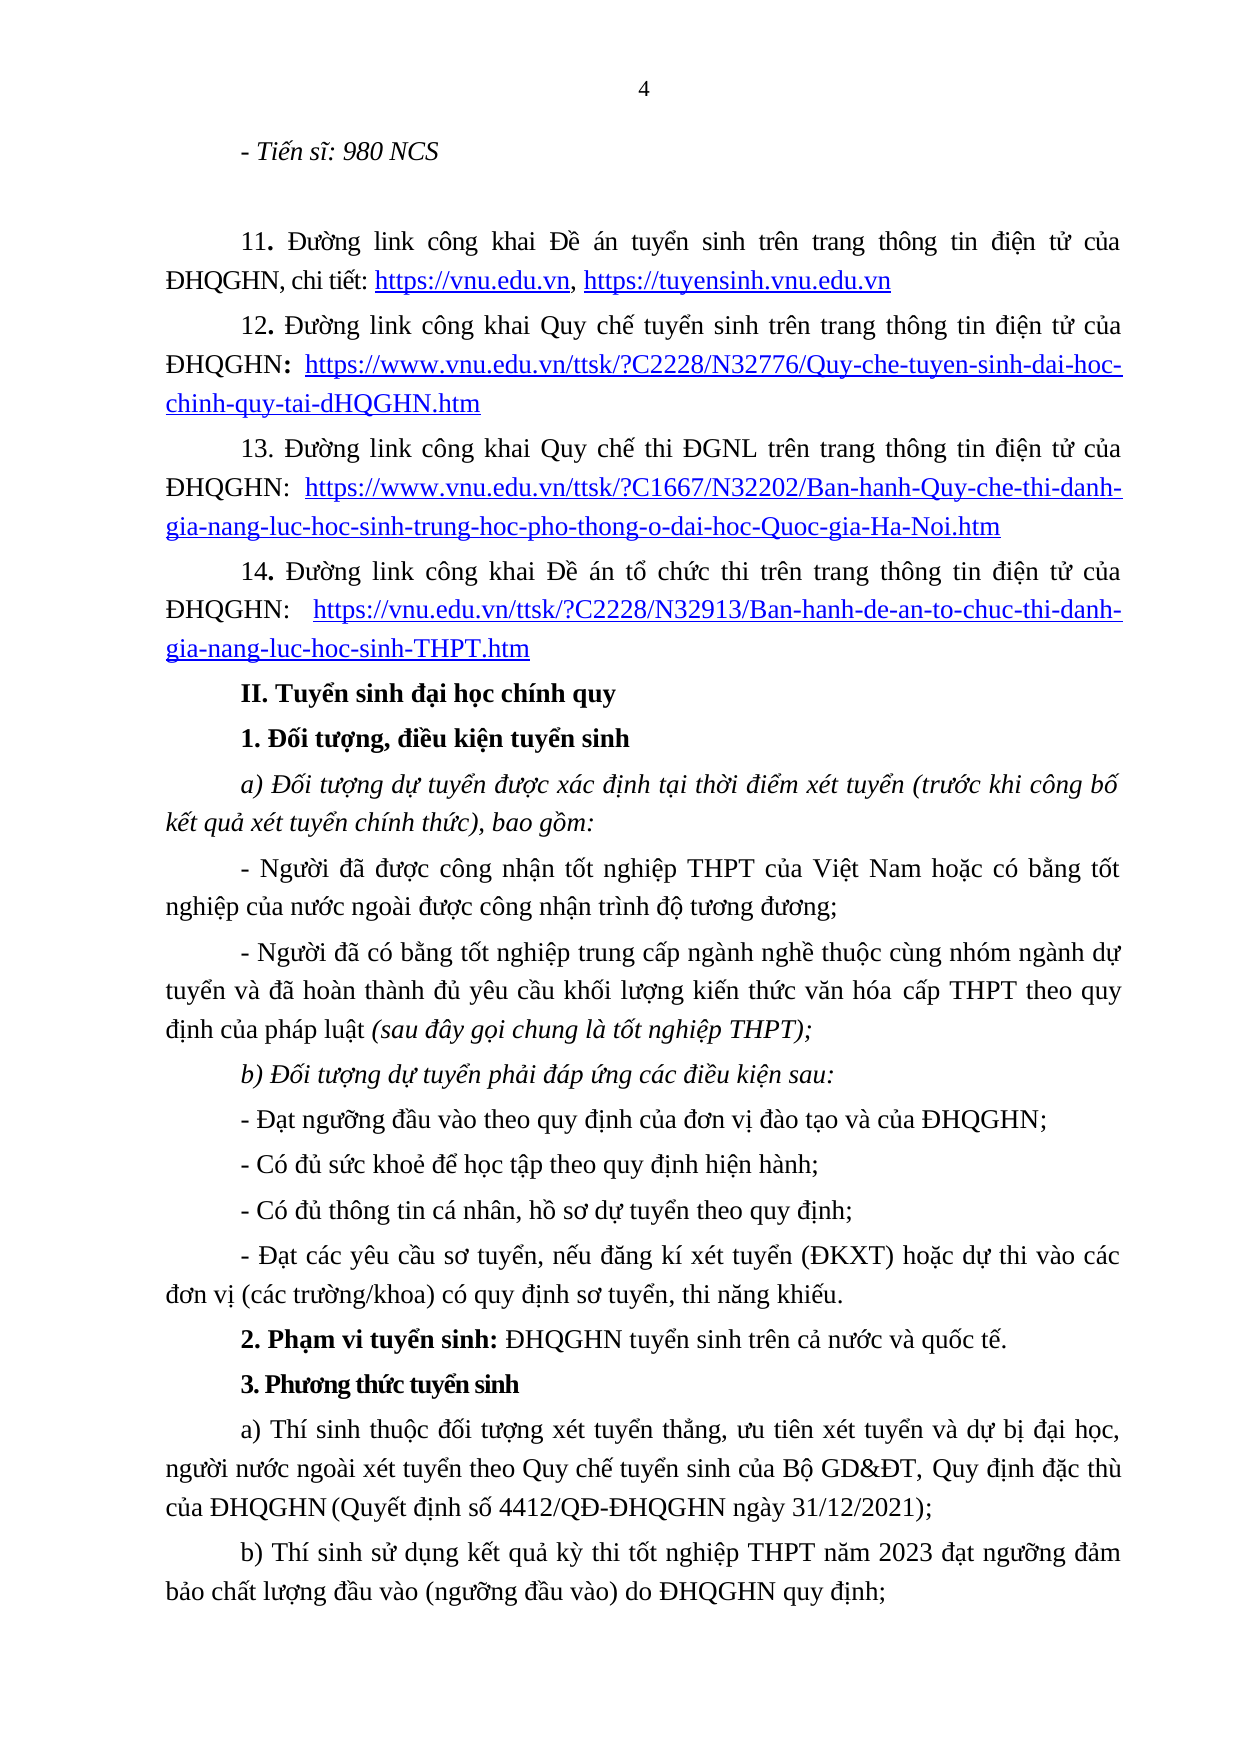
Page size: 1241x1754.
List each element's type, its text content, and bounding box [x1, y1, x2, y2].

text - Đạt các yêu cầu sơ tuyển, nếu đăng kí xét tuyển (ĐKXT) hoặc dự thi vào các đơn vị (các trường/khoa) có quy định sơ tuyển, thi năng khiếu. [165, 1239, 1122, 1309]
text b) Đối tượng dự tuyển phải đáp ứng các điều kiện sau: [165, 1058, 1122, 1089]
text a) Thí sinh thuộc đối tượng xét tuyển thẳng, ưu tiên xét tuyển và dự bị đại học, người nước ngoài xét tuyển theo Quy chế tuyển sinh của Bộ GD&ĐT, Quy định đặc thù của ĐHQGHN (Quyết định số 4412/QĐ-ĐHQGHN ngày 31/12/2021); [165, 1413, 1122, 1522]
text - Có đủ thông tin cá nhân, hồ sơ dự tuyển theo quy định; [165, 1194, 1122, 1225]
text - Đạt ngưỡng đầu vào theo quy định của đơn vị đào tạo và của ĐHQGHN; [165, 1103, 1122, 1135]
text 14. Đường link công khai Đề án tổ chức thi trên trang thông tin điện tử của ĐHQGHN: https://vnu.edu.vn/ttsk/?C2228/N32913/Ban-hanh-de-an-to-chuc-thi-danh-gia-nang-luc-hoc-sinh-THPT.htm [165, 555, 1122, 663]
text - Tiến sĩ: 980 NCS [165, 135, 1122, 166]
text 2. Phạm vi tuyển sinh: ĐHQGHN tuyển sinh trên cả nước và quốc tế. [165, 1323, 1122, 1354]
text - Có đủ sức khoẻ để học tập theo quy định hiện hành; [165, 1149, 1122, 1180]
text b) Thí sinh sử dụng kết quả kỳ thi tốt nghiệp THPT năm 2023 đạt ngưỡng đảm bảo chất lượng đầu vào (ngưỡng đầu vào) do ĐHQGHN quy định; [165, 1536, 1122, 1606]
text - Người đã có bằng tốt nghiệp trung cấp ngành nghề thuộc cùng nhóm ngành dự tuyển và đã hoàn thành đủ yêu cầu khối lượng kiến thức văn hóa cấp THPT theo quy định của pháp luật (sau đây gọi chung là tốt nghiệp THPT); [165, 936, 1122, 1044]
text II. Tuyển sinh đại học chính quy [165, 677, 1122, 709]
text 1. Đối tượng, điều kiện tuyển sinh [165, 723, 1122, 754]
text 12. Đường link công khai Quy chế tuyển sinh trên trang thông tin điện tử của ĐHQGHN: https://www.vnu.edu.vn/ttsk/?C2228/N32776/Quy-che-tuyen-sinh-dai-hoc-chinh-quy-tai-dHQGHN.htm [165, 309, 1122, 418]
text 3. Phương thức tuyển sinh [165, 1368, 1122, 1399]
text 11. Đường link công khai Đề án tuyển sinh trên trang thông tin điện tử của ĐHQGHN, chi tiết: https://vnu.edu.vn, https://tuyensinh.vnu.edu.vn [165, 225, 1122, 295]
text a) Đối tượng dự tuyển được xác định tại thời điểm xét tuyển (trước khi công bố kết quả xét tuyển chính thức), bao gồm: [165, 768, 1122, 838]
text 13. Đường link công khai Quy chế thi ĐGNL trên trang thông tin điện tử của ĐHQGHN: https://www.vnu.edu.vn/ttsk/?C1667/N32202/Ban-hanh-Quy-che-thi-danh-gia-nang-luc-hoc-sinh-trung-hoc-pho-thong-o-dai-hoc-Quoc-gia-Ha-Noi.htm [165, 432, 1122, 541]
text - Người đã được công nhận tốt nghiệp THPT của Việt Nam hoặc có bằng tốt nghiệp của nước ngoài được công nhận trình độ tương đương; [165, 852, 1122, 922]
